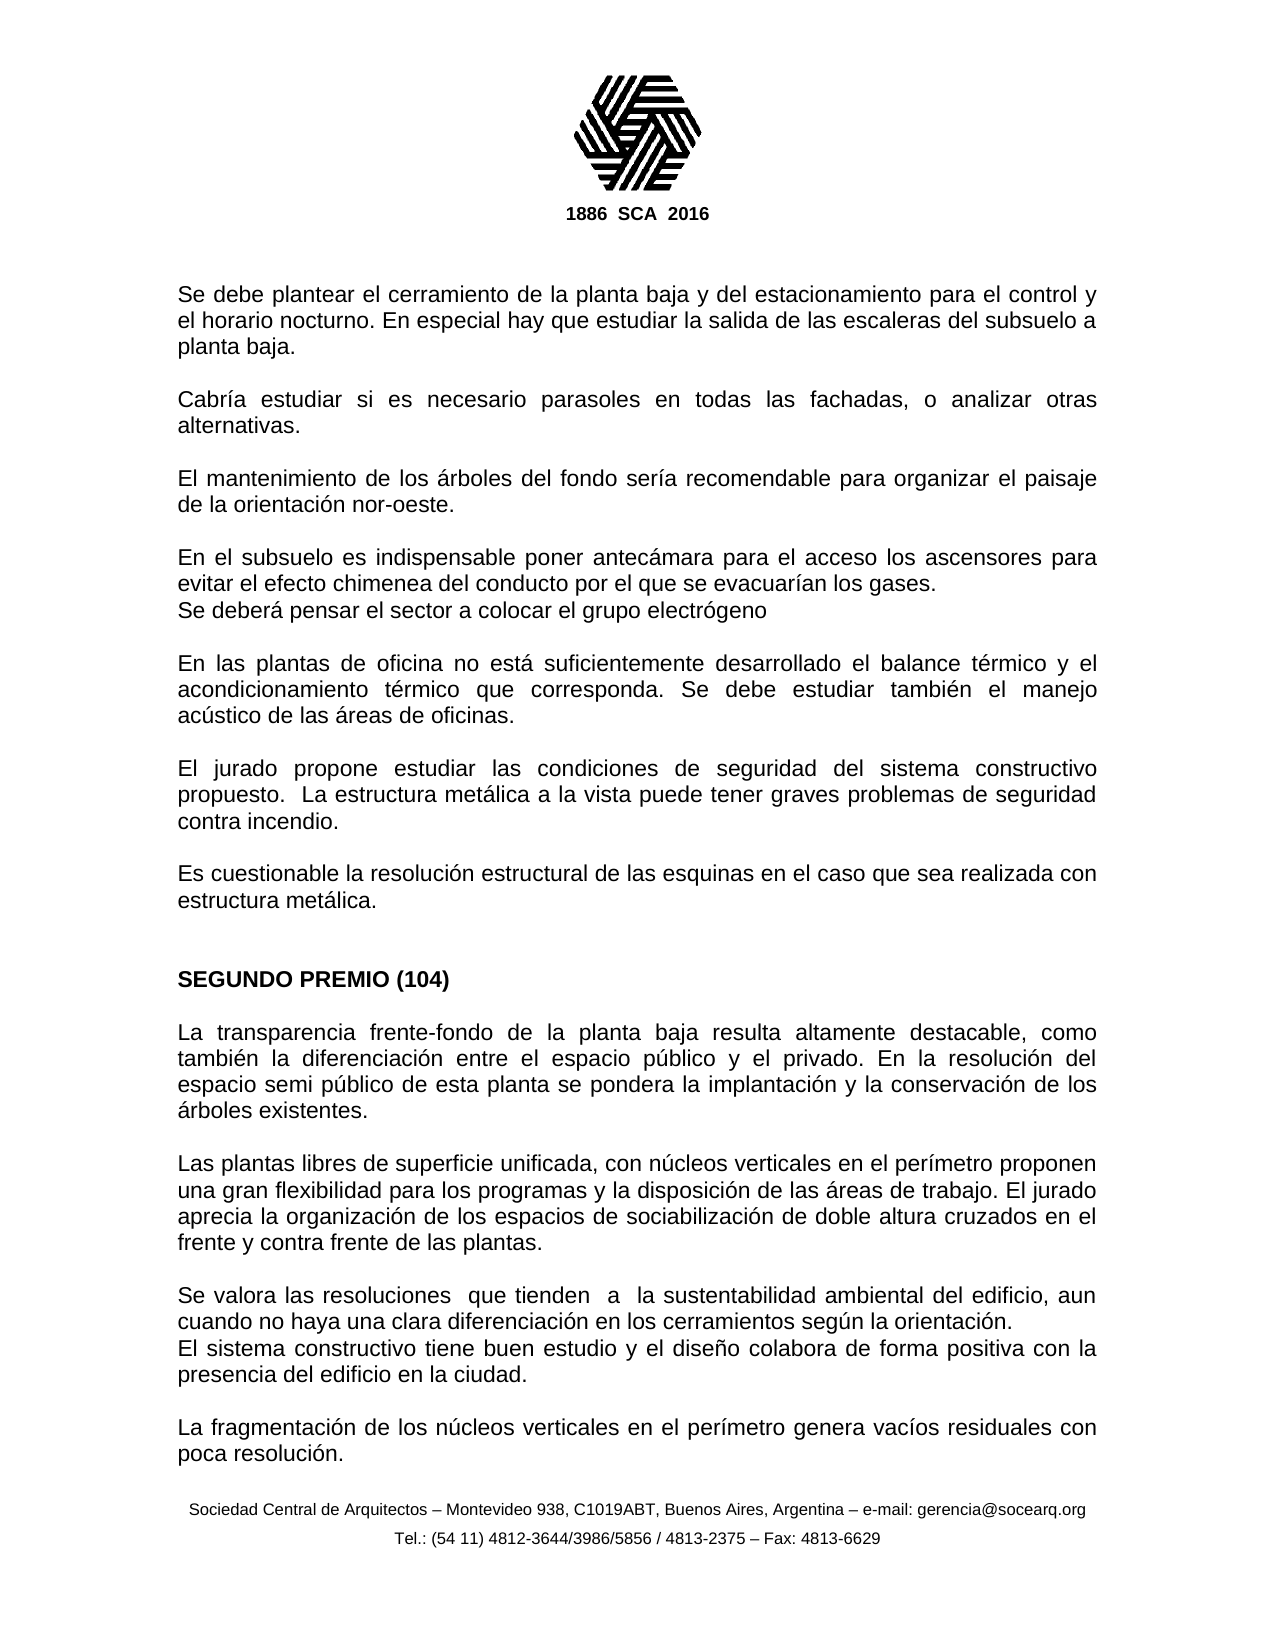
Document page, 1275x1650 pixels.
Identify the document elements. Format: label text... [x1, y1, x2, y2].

text Se debe plantear el cerramiento de la planta baja y del estacionamiento para el control y el horario nocturno. En especial hay que estudiar la salida de las escaleras del subsuelo a planta baja. [177, 281, 1098, 359]
text En el subsuelo es indispensable poner antecámara para el acceso los ascensores para evitar el efecto chimenea del conducto por el que se evacuarían los gases. [177, 544, 1098, 597]
text Cabría estudiar si es necesario parasoles en todas las fachadas, o analizar otras alternativas. [177, 386, 1098, 439]
text El mantenimiento de los árboles del fondo sería recomendable para organizar el paisaje de la orientación nor-oeste. [177, 465, 1098, 518]
text Se deberá pensar el sector a colocar el grupo electrógeno [177, 597, 1098, 623]
text En las plantas de oficina no está suficientemente desarrollado el balance térmico y el acondicionamiento térmico que corresponda. Se debe estudiar también el manejo acústico de las áreas de oficinas. [177, 649, 1098, 728]
text El sistema constructivo tiene buen estudio y el diseño colabora de forma positiva con la presencia del edificio en la ciudad. [177, 1335, 1098, 1387]
picture [572, 73, 703, 193]
text SEGUNDO PREMIO (104) [177, 966, 1098, 992]
text Se valora las resoluciones que tienden a la sustentabilidad ambiental del edificio, aun cuando no haya una clara diferenciación en los cerramientos según la orientación. [177, 1282, 1098, 1335]
text Es cuestionable la resolución estructural de las esquinas en el caso que sea realizada con estructura metálica. [177, 860, 1098, 913]
text La transparencia frente-fondo de la planta baja resulta altamente destacable, como también la diferenciación entre el espacio público y el privado. En la resolución del espacio semi público de esta planta se pondera la implantación y la conservación de los árboles existentes. [177, 1018, 1098, 1124]
text La fragmentación de los núcleos verticales en el perímetro genera vacíos residuales con poca resolución. [177, 1414, 1098, 1466]
text Las plantas libres de superficie unificada, con núcleos verticales en el perímetro proponen una gran flexibilidad para los programas y la disposición de las áreas de trabajo. El jurado aprecia la organización de los espacios de sociabilización de doble altura cruzados en el frente y contra frente de las plantas. [177, 1150, 1098, 1256]
text El jurado propone estudiar las condiciones de seguridad del sistema constructivo propuesto. La estructura metálica a la vista puede tener graves problemas de seguridad contra incendio. [177, 755, 1098, 834]
